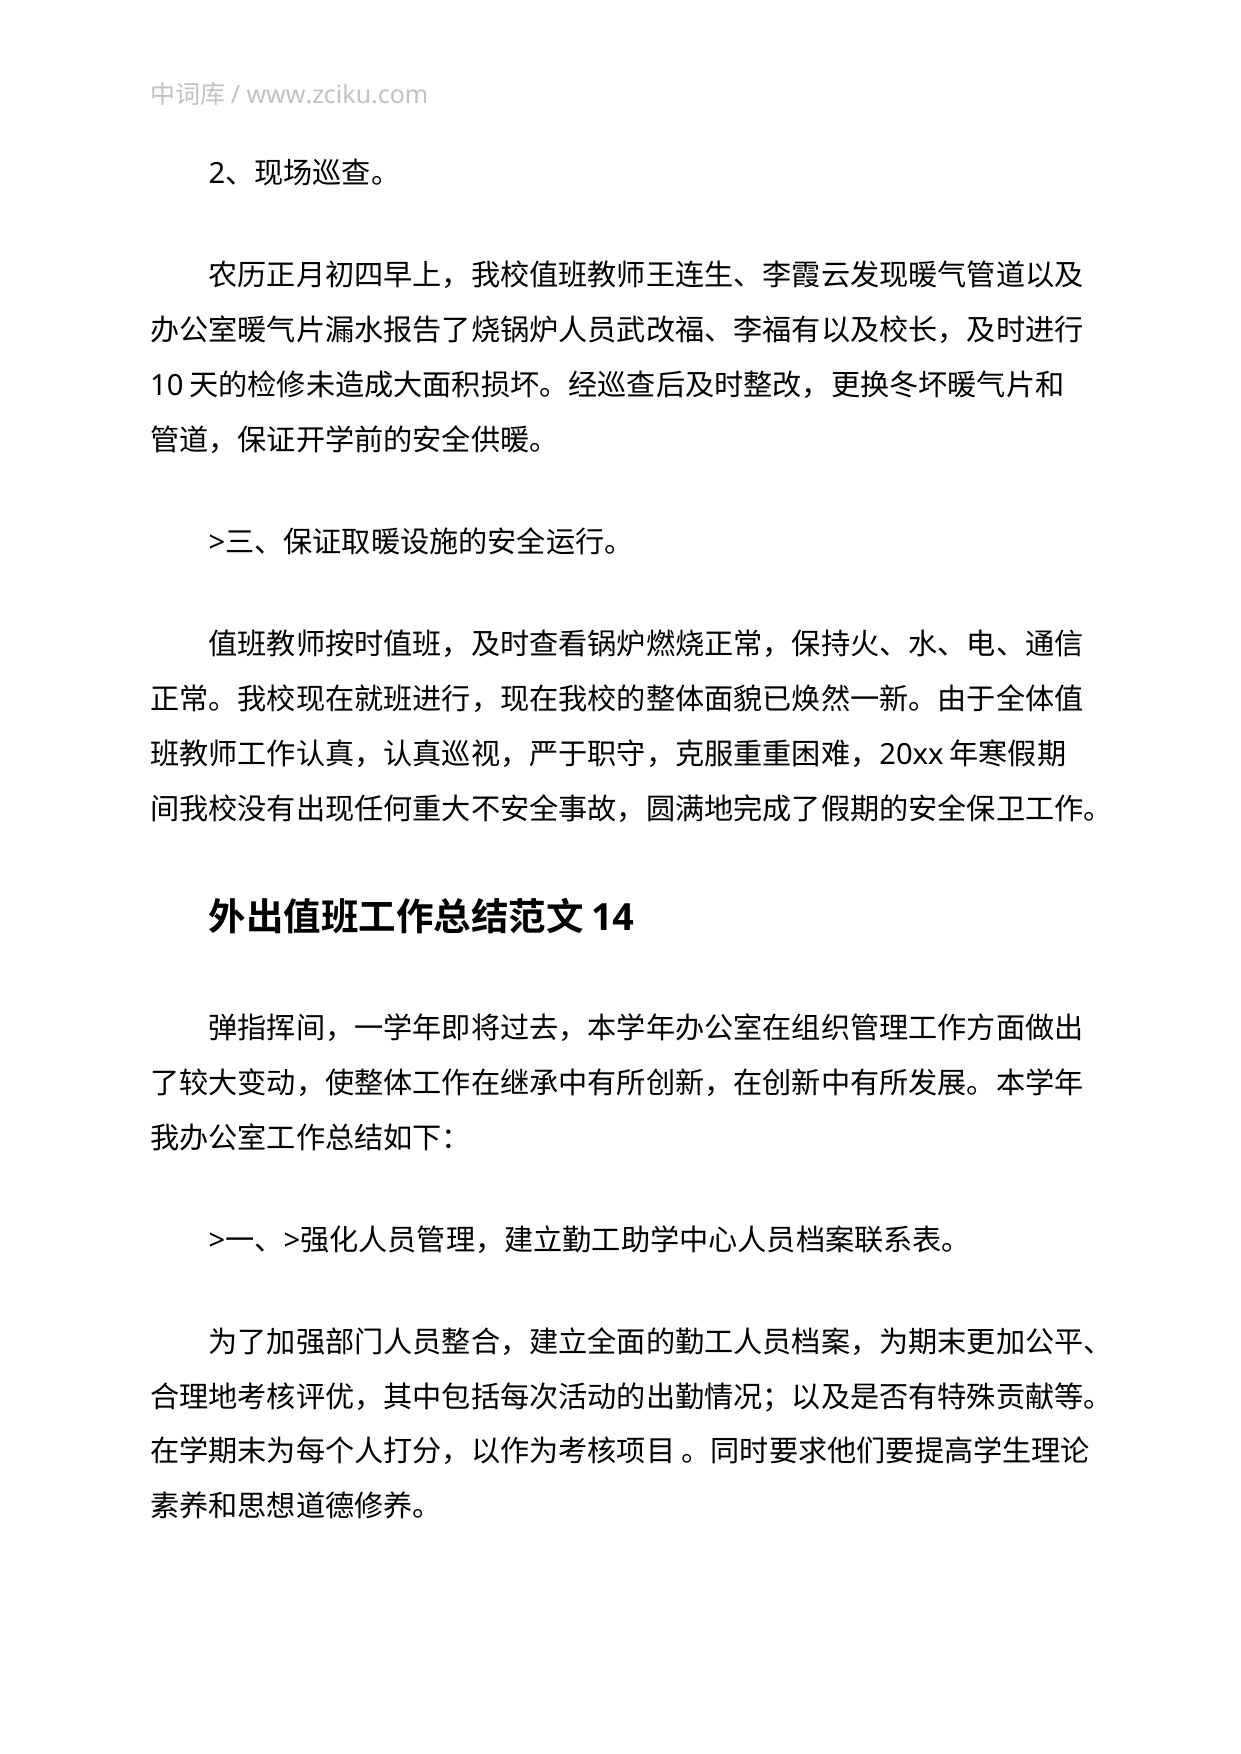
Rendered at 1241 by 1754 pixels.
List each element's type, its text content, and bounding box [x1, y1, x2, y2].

text 农历正月初四早上，我校值班教师王连生、李霞云发现暖气管道以及办公室暖气片漏水报告了烧锅炉人员武改福、李福有以及校长，及时进行10天的检修未造成大面积损坏。经巡查后及时整改，更换冬坏暖气片和管道，保证开学前的安全供暖。 [150, 252, 1090, 459]
text 值班教师按时值班，及时查看锅炉燃烧正常，保持火、水、电、通信正常。我校现在就班进行，现在我校的整体面貌已焕然一新。由于全体值班教师工作认真，认真巡视，严于职守，克服重重困难，20xx年寒假期间我校没有出现任何重大不安全事故，圆满地完成了假期的安全保卫工作。 [150, 621, 1090, 828]
text 弹指挥间，一学年即将过去，本学年办公室在组织管理工作方面做出了较大变动，使整体工作在继承中有所创新，在创新中有所发展。本学年我办公室工作总结如下： [150, 1005, 1090, 1157]
text 2、现场巡查。 [150, 150, 1090, 192]
text 外出值班工作总结范文14 [150, 887, 1090, 942]
text >一、>强化人员管理，建立勤工助学中心人员档案联系表。 [150, 1216, 1090, 1259]
text 为了加强部门人员整合，建立全面的勤工人员档案，为期末更加公平、合理地考核评优，其中包括每次活动的出勤情况；以及是否有特殊贡献等。在学期末为每个人打分，以作为考核项目 。同时要求他们要提高学生理论素养和思想道德修养。 [150, 1318, 1090, 1525]
text >三、保证取暖设施的安全运行。 [150, 518, 1090, 561]
